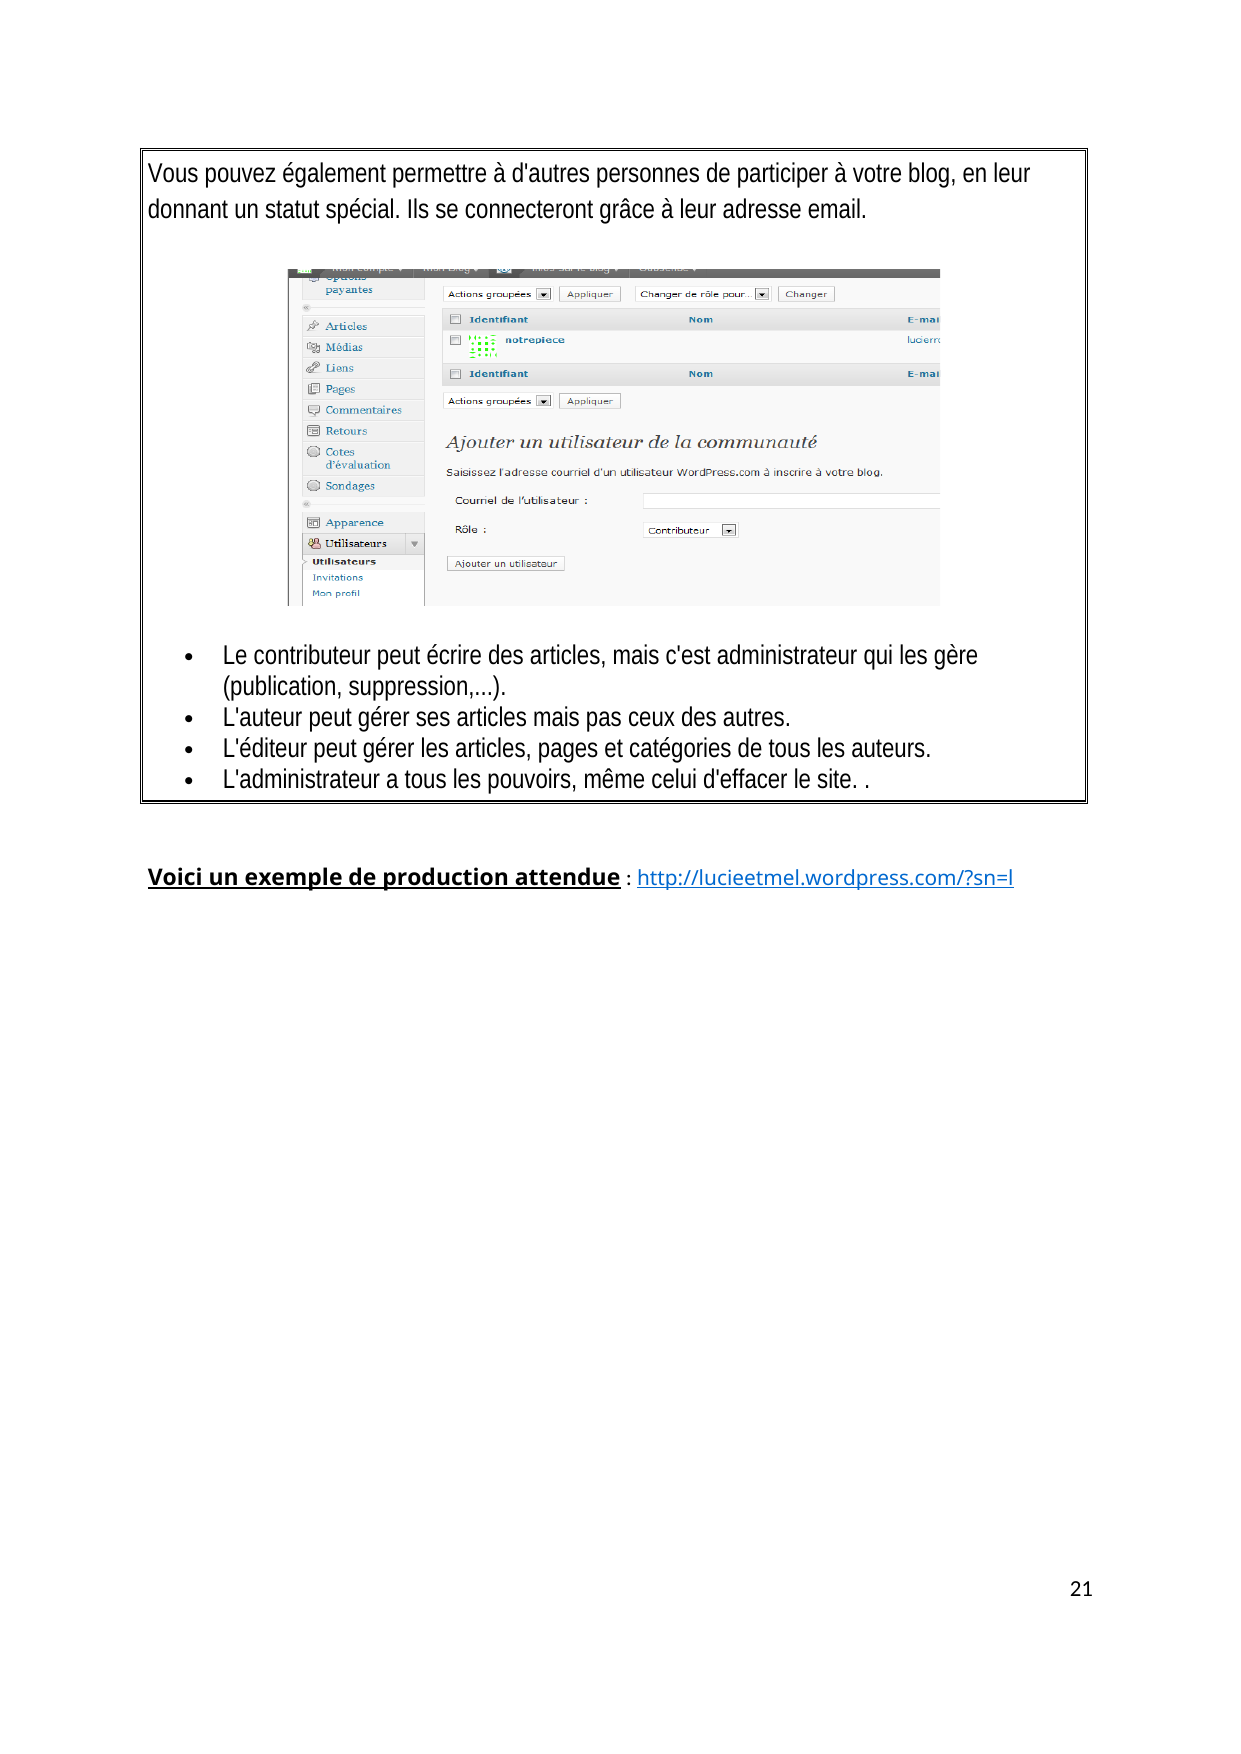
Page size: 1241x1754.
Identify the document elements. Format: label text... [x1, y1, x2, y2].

text Voici un exemple de production attendue : http://lucieetmel.wordpress.com/?sn=l [148, 860, 1093, 892]
picture [287, 269, 941, 606]
table_header Vous pouvez également permettre à d'autres personnes de participer à votre blog, en leur donnant un statut spécial. Ils se connecteront grâce à leur adresse email. Le contributeur peut écrire des articles, mais c'est administrateur qui les gère (publication, suppression,...). L'auteur peut gérer ses articles mais pas ceux des autres. L'éditeur peut gérer les articles, pages et catégories de tous les auteurs. L'administrateur a tous les pouvoirs, même celui d'effacer le site. . [143, 151, 1085, 800]
